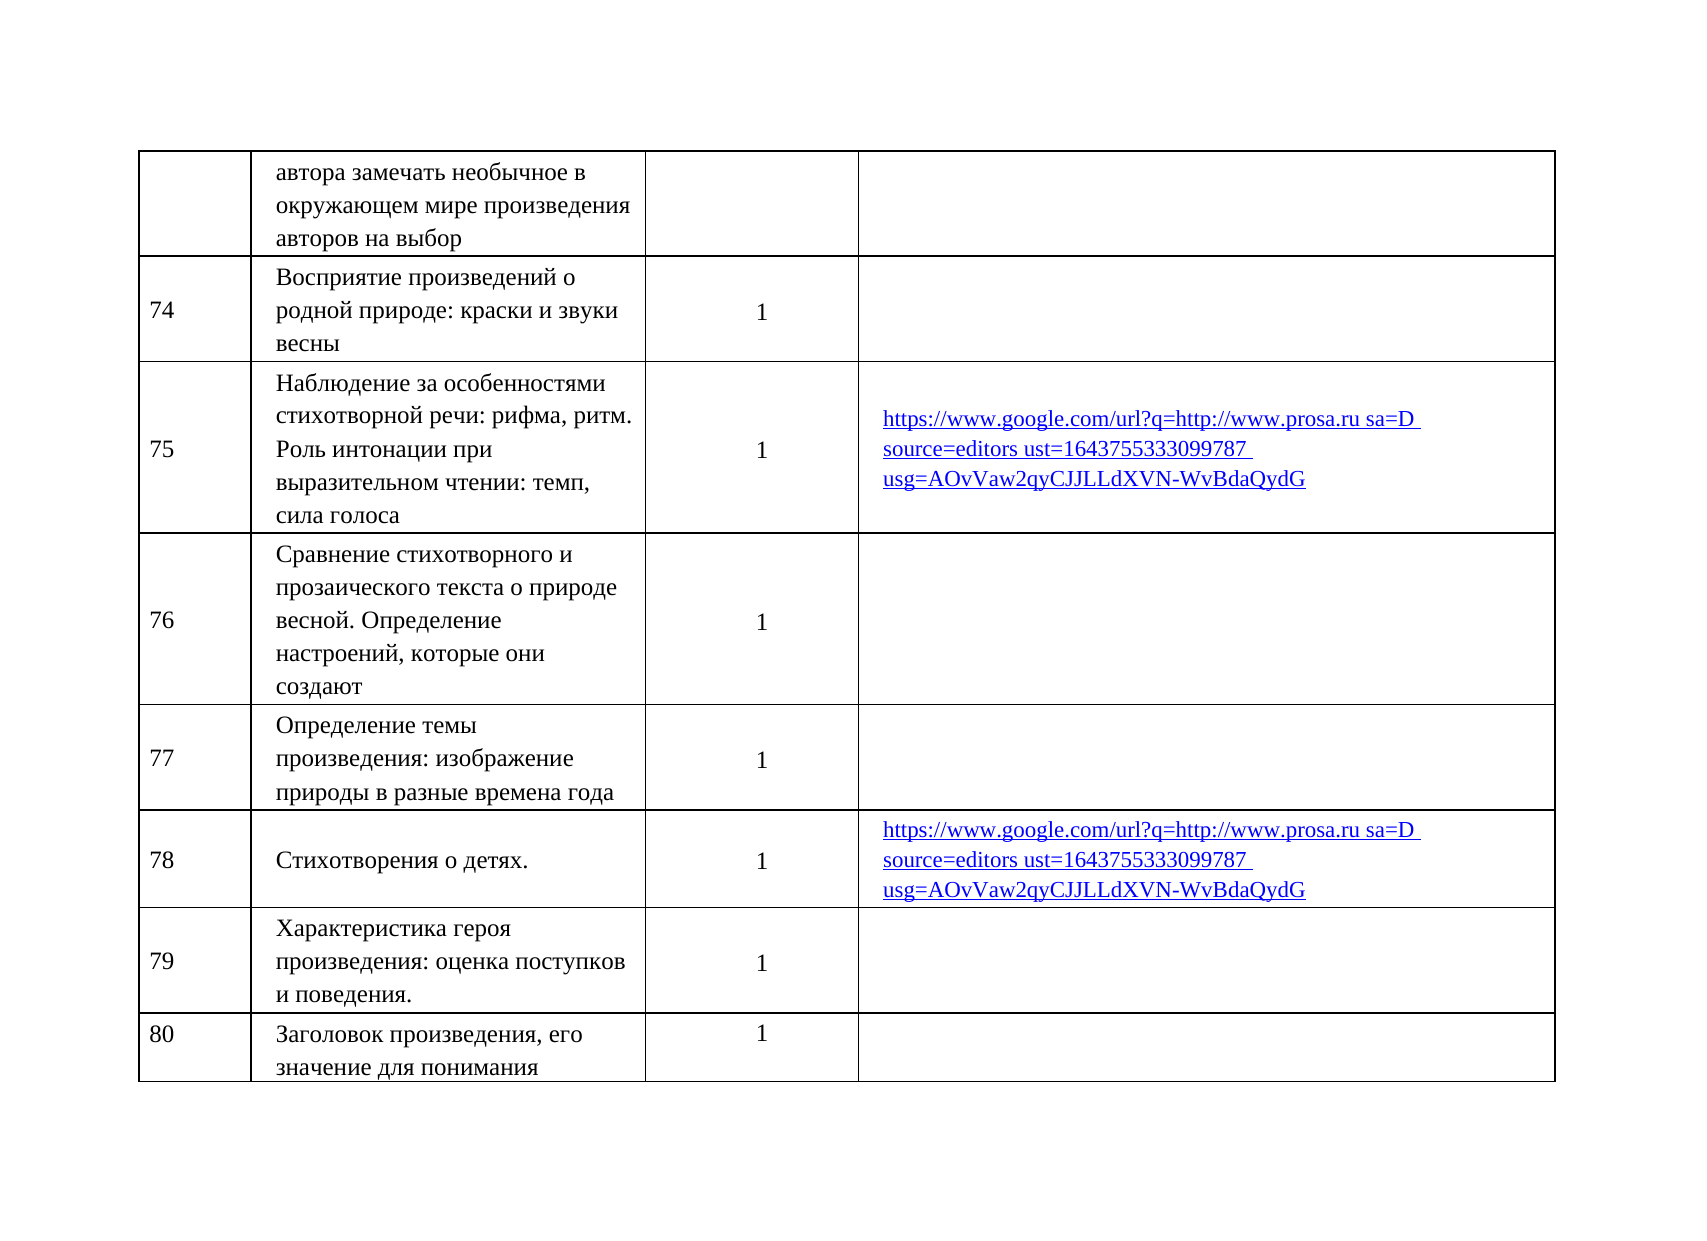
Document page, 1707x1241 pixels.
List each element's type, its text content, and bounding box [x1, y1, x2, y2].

table_cell 1 [646, 362, 858, 532]
table_cell Сравнение стихотворного и прозаического текста о природе весной. Определение настроений, которые они создают [252, 534, 645, 704]
table_cell [859, 705, 1554, 809]
table_cell 77 [140, 705, 250, 809]
table_cell 79 [140, 908, 250, 1012]
table_cell Восприятие произведений о родной природе: краски и звуки весны [252, 257, 645, 361]
table_cell Наблюдение за особенностями стихотворной речи: рифма, ритм. Роль интонации при выразительном чтении: темп, сила голоса [252, 362, 645, 532]
table_cell 76 [140, 534, 250, 704]
table_cell 74 [140, 257, 250, 361]
table_cell [859, 152, 1554, 255]
table_cell [859, 908, 1554, 1012]
table_cell [859, 257, 1554, 361]
table_cell 1 [646, 534, 858, 704]
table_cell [252, 1014, 645, 1081]
table_cell https://www.google.com/url?q=http://www.prosa.ru sa=D source=editors ust=1643755333099787 usg=AOvVaw2qyCJJLLdXVN-WvBdaQydG [859, 811, 1554, 907]
table_cell 80 [140, 1014, 250, 1081]
table_cell 1 [646, 1014, 858, 1081]
table_cell 1 [646, 908, 858, 1012]
table_cell [859, 1014, 1554, 1081]
table_cell [859, 534, 1554, 704]
table_cell Определение темы произведения: изображение природы в разные времена года [252, 705, 645, 809]
table_cell 73 [140, 152, 250, 255]
table_cell https://www.google.com/url?q=http://www.prosa.ru sa=D source=editors ust=1643755333099787 usg=AOvVaw2qyCJJLLdXVN-WvBdaQydG [859, 362, 1554, 532]
table_cell 1 [646, 152, 858, 255]
table_cell Характеристика героя произведения: оценка поступков и поведения. [252, 908, 645, 1012]
table_cell Стихотворения о детях. [252, 811, 645, 907]
table_cell 1 [646, 811, 858, 907]
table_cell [252, 152, 645, 255]
table_cell 1 [646, 257, 858, 361]
table_cell 75 [140, 362, 250, 532]
table_cell 1 [646, 705, 858, 809]
table_cell 78 [140, 811, 250, 907]
